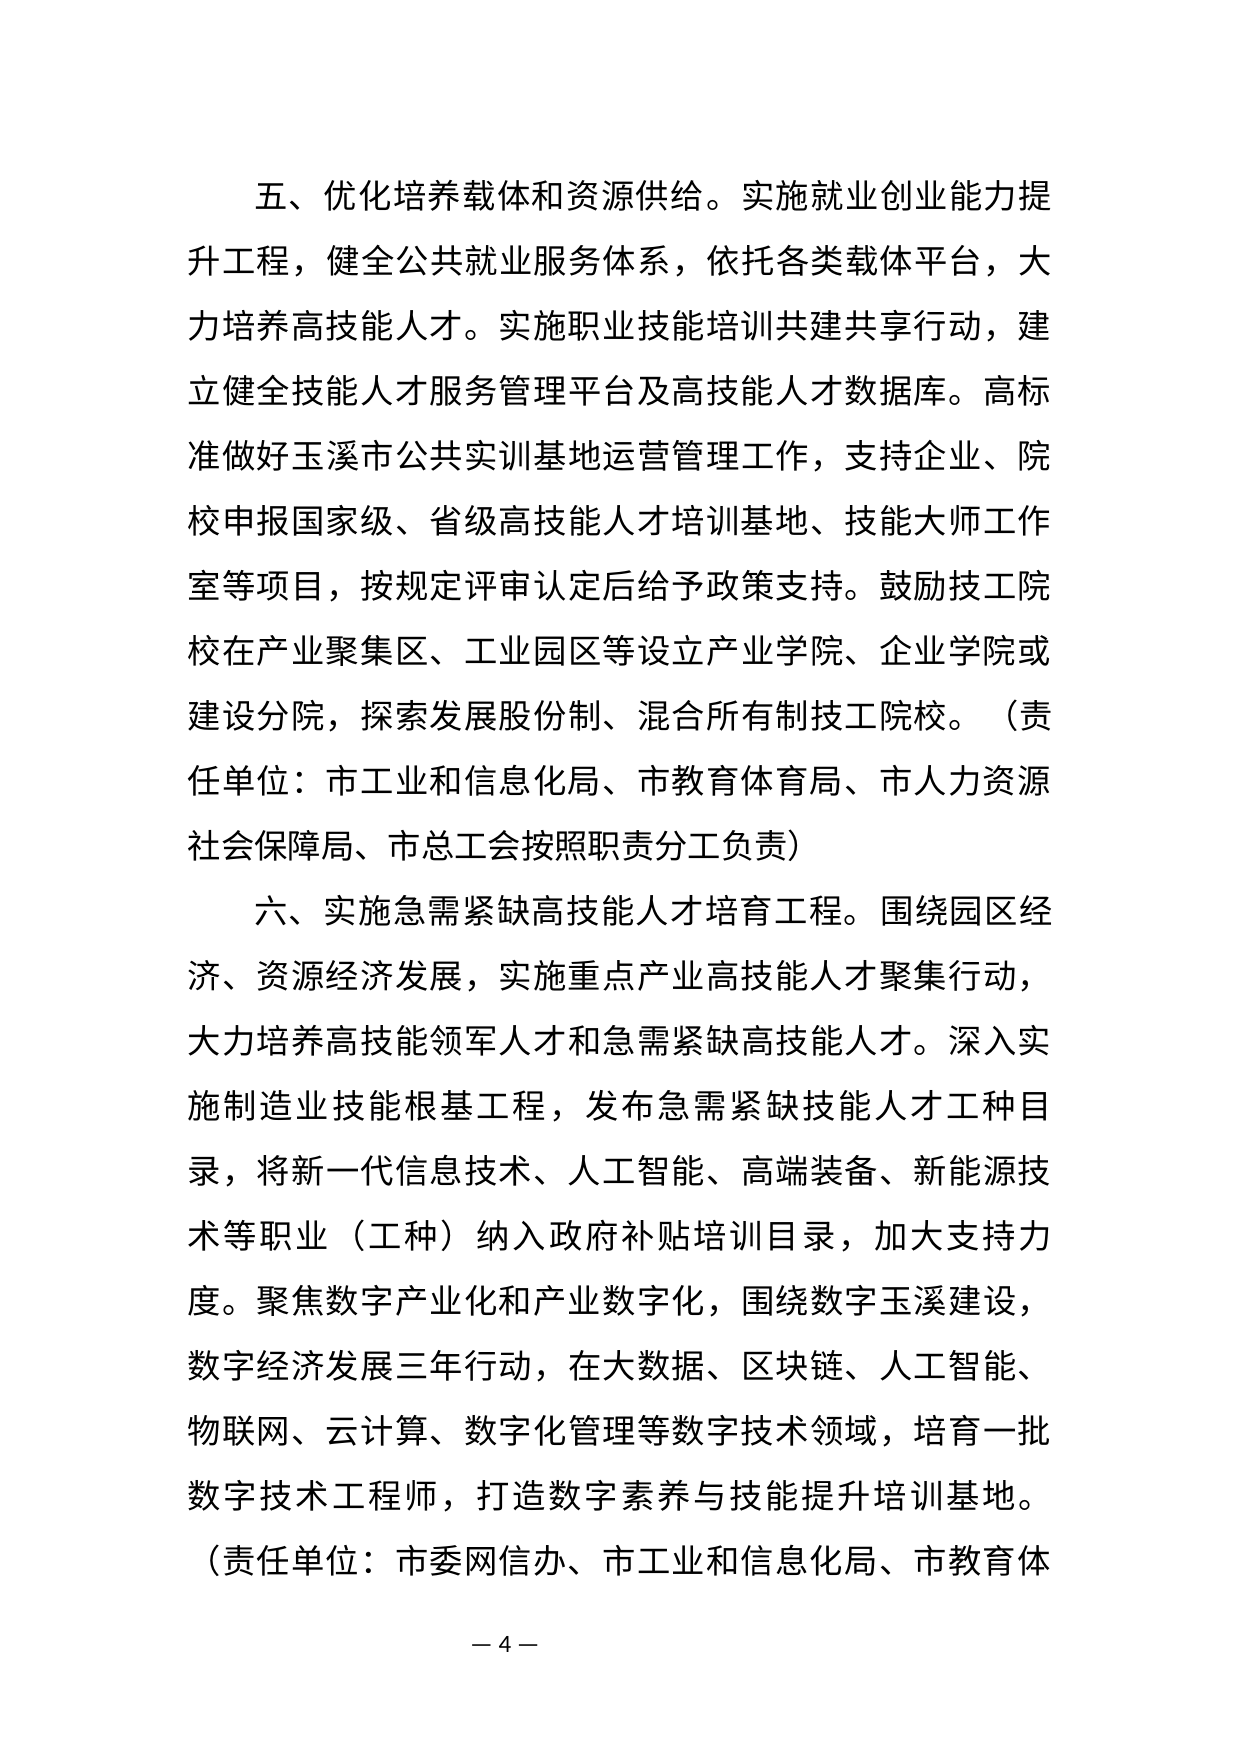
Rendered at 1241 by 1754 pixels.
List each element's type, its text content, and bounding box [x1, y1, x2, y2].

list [187, 877, 1053, 1592]
list 五、优化培养载体和资源供给。实施就业创业能力提升工程，健全公共就业服务体系，依托各类载体平台，大力培养高技能人才。实施职业技能培训共建共享行动，建立健全技能人才服务管理平台及高技能人才数据库。高标准做好玉溪市公共实训基地运营管理工作，支持企业、院校申报国家级、省级高技能人才培训基地、技能大师工作室等项目，按规定评审认定后给予政策支持。鼓励技工院校在产业聚集区、工业园区等设立产业学院、企业学院或建设分院，探索发展股份制、混合所有制技工院校。（责任单位：市工业和信息化局、市教育体育局、市人力资源社会保障局、市总工会按照职责分工负责） [187, 162, 1053, 877]
